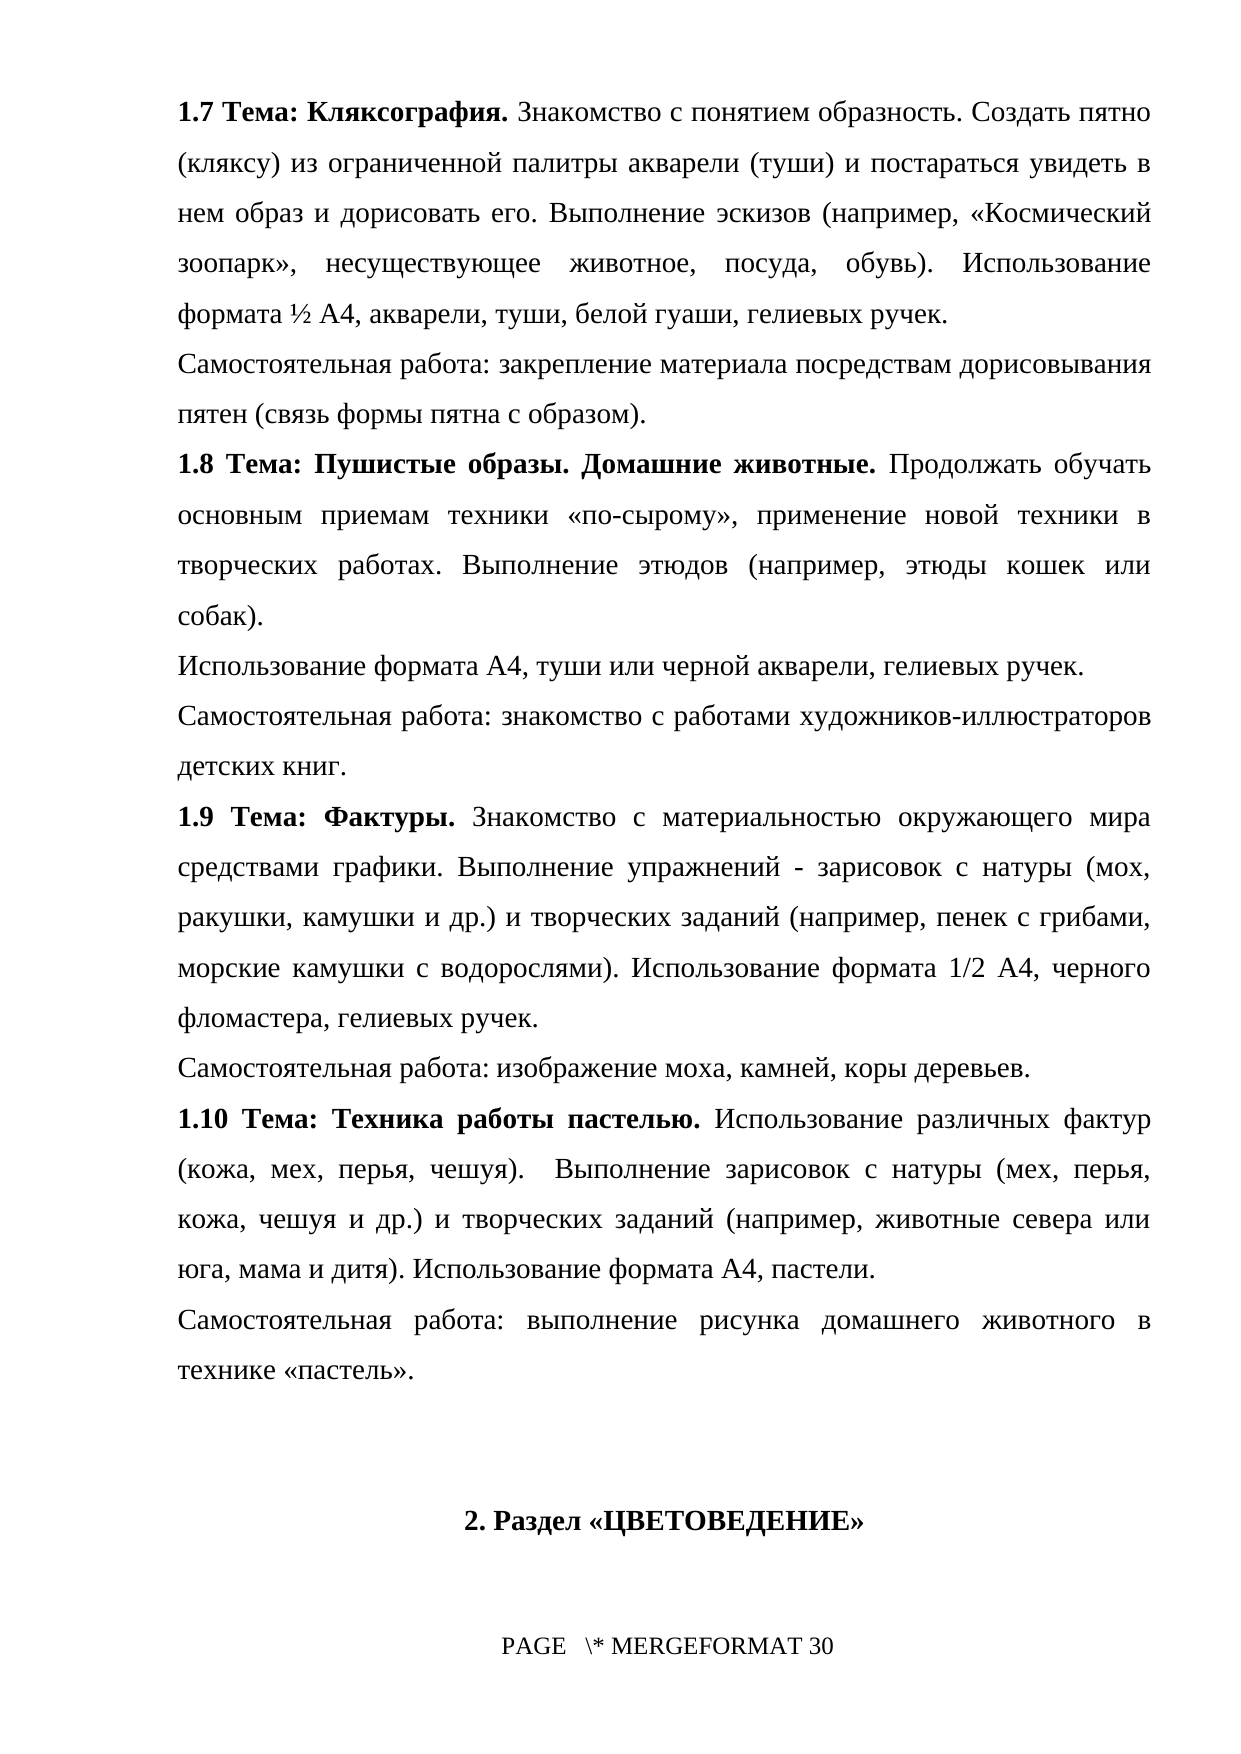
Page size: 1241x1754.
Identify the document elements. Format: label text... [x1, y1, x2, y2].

text Использование формата А4, туши или черной акварели, гелиевых ручек. [177, 648, 1152, 681]
text 1.9 Тема: Фактуры. Знакомство с материальностью окружающего мира средствами графики. Выполнение упражнений - зарисовок с натуры (мох, ракушки, камушки и др.) и творческих заданий (например, пенек с грибами, морские камушки с водорослями). Использование формата 1/2 А4, черного фломастера, гелиевых ручек. [177, 799, 1152, 1034]
text Самостоятельная работа: изображение моха, камней, коры деревьев. [177, 1050, 1152, 1084]
text 1.8 Тема: Пушистые образы. Домашние животные. Продолжать обучать основным приемам техники «по-сырому», применение новой техники в творческих работах. Выполнение этюдов (например, этюды кошек или собак). [177, 447, 1152, 631]
text 2. Раздел «ЦВЕТОВЕДЕНИЕ» [177, 1503, 1152, 1537]
text Самостоятельная работа: закрепление материала посредствам дорисовывания пятен (связь формы пятна с образом). [177, 346, 1152, 430]
text Самостоятельная работа: знакомство с работами художников-иллюстраторов детских книг. [177, 698, 1152, 782]
text Самостоятельная работа: выполнение рисунка домашнего животного в технике «пастель». [177, 1302, 1152, 1386]
text 1.10 Тема: Техника работы пастелью. Использование различных фактур (кожа, мех, перья, чешуя). Выполнение зарисовок с натуры (мех, перья, кожа, чешуя и др.) и творческих заданий (например, животные севера или юга, мама и дитя). Использование формата А4, пастели. [177, 1101, 1152, 1285]
text 1.7 Тема: Кляксография. Знакомство с понятием образность. Создать пятно (кляксу) из ограниченной палитры акварели (туши) и постараться увидеть в нем образ и дорисовать его. Выполнение эскизов (например, «Космический зоопарк», несуществующее животное, посуда, обувь). Использование формата ½ А4, акварели, туши, белой гуаши, гелиевых ручек. [177, 94, 1152, 329]
